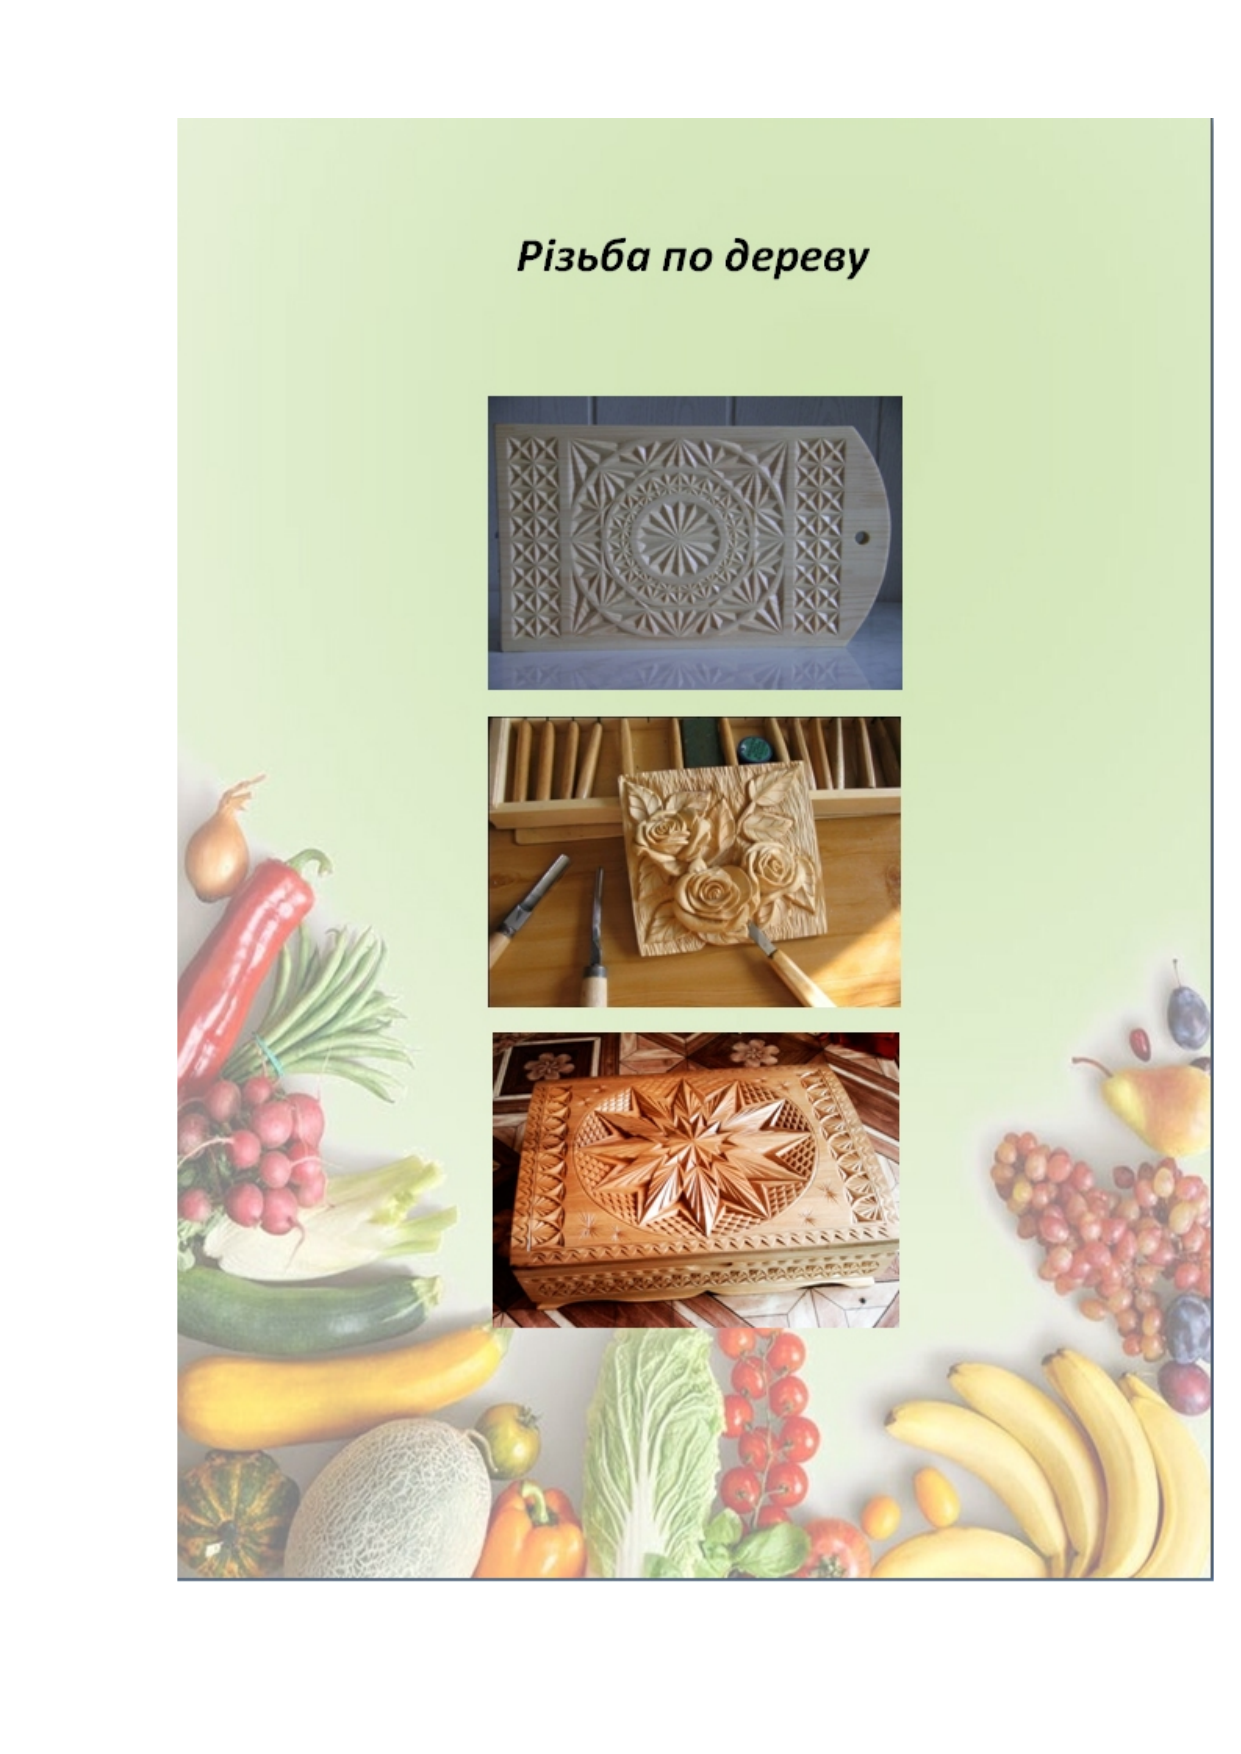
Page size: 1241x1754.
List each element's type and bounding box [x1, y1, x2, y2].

picture [177, 118, 1214, 1583]
